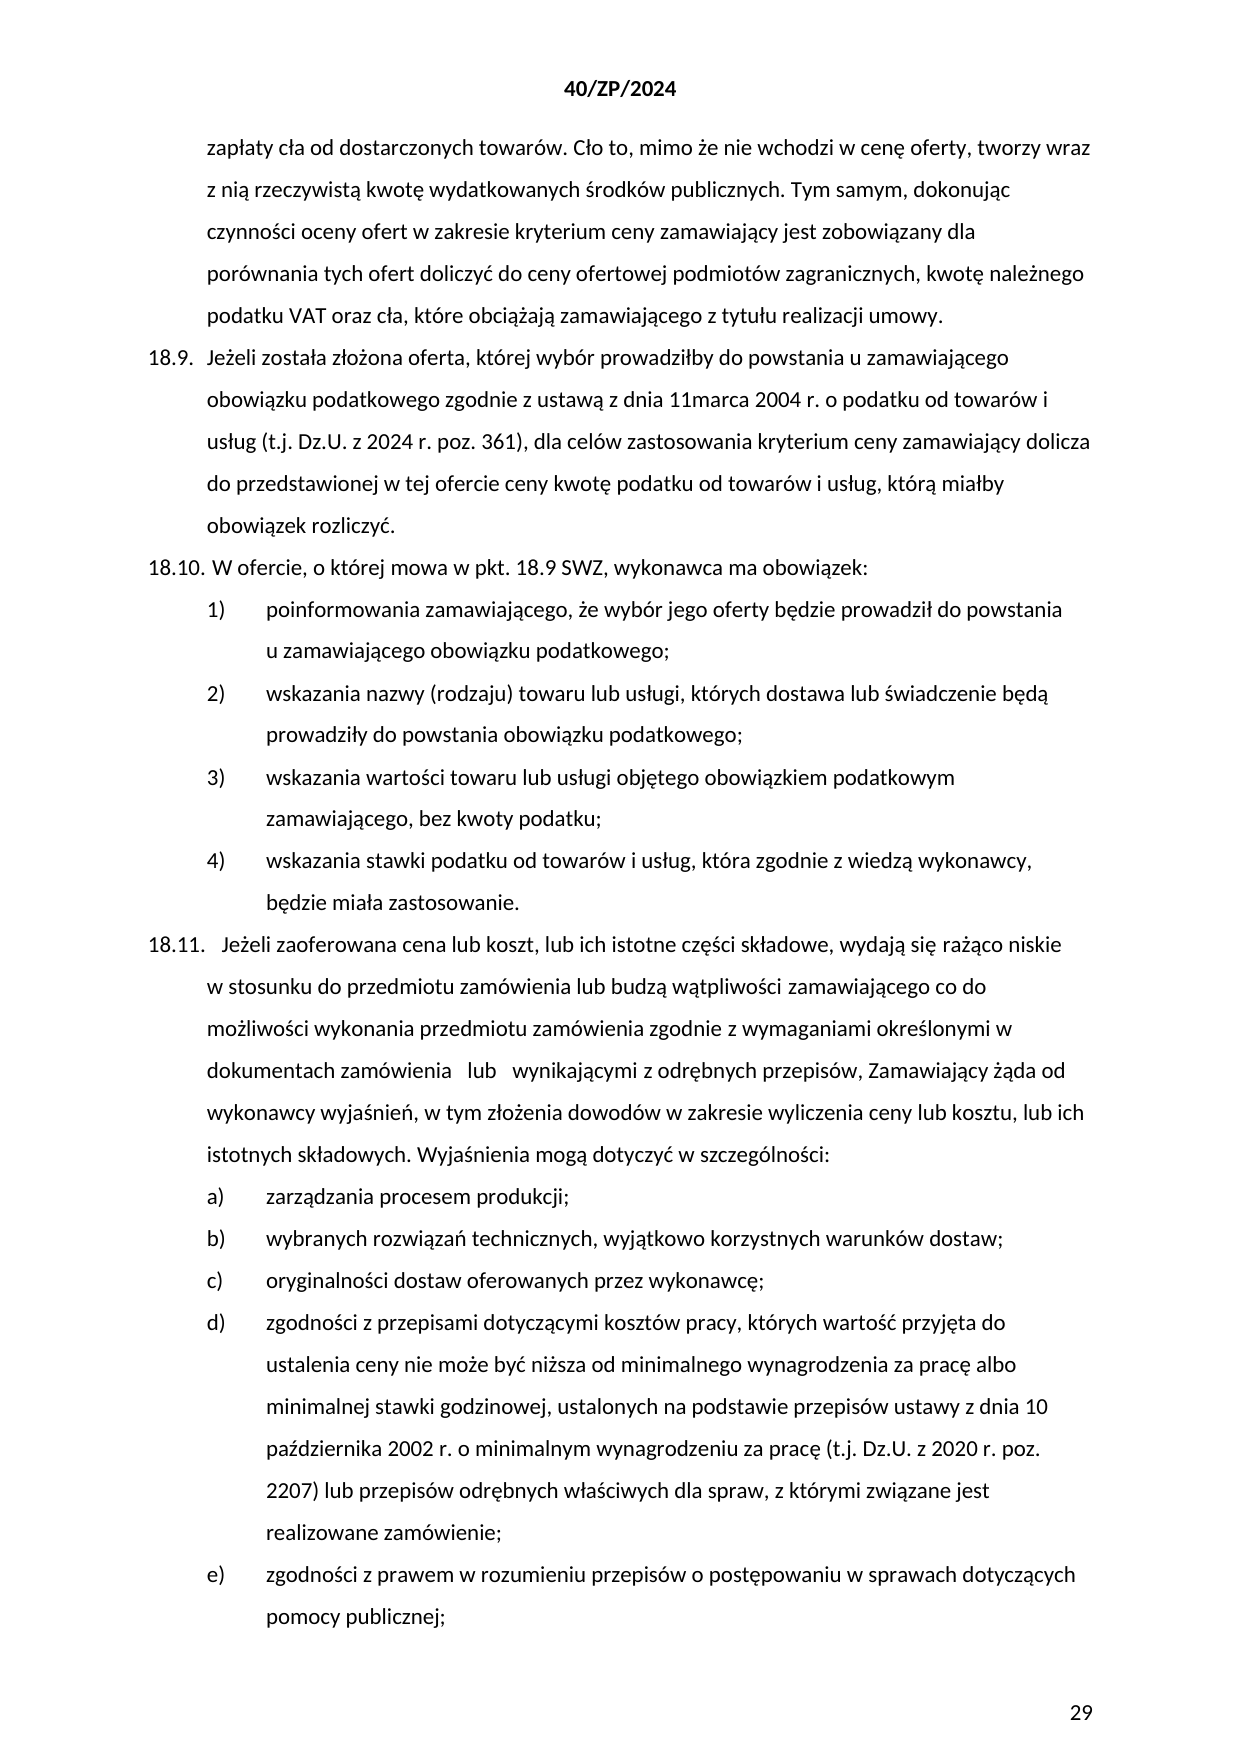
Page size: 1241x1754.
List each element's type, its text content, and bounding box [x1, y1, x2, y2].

list wybranych rozwiązań technicznych, wyjątkowo korzystnych warunków dostaw; [207, 1224, 1093, 1252]
list zgodności z przepisami dotyczącymi kosztów pracy, których wartość przyjęta do ustalenia ceny nie może być niższa od minimalnego wynagrodzenia za pracę albo minimalnej stawki godzinowej, ustalonych na podstawie przepisów ustawy z dnia 10 października 2002 r. o minimalnym wynagrodzeniu za pracę (t.j. Dz.U. z 2020 r. poz. 2207) lub przepisów odrębnych właściwych dla spraw, z którymi związane jest realizowane zamówienie; [207, 1308, 1093, 1546]
text 2) wskazania nazwy (rodzaju) towaru lub usługi, których dostawa lub świadczenie będą prowadziły do powstania obowiązku podatkowego; [207, 679, 1093, 749]
list oryginalności dostaw oferowanych przez wykonawcę; [207, 1266, 1093, 1294]
list zgodności z prawem w rozumieniu przepisów o postępowaniu w sprawach dotyczących pomocy publicznej; [207, 1560, 1093, 1630]
list Jeżeli została złożona oferta, której wybór prowadziłby do powstania u zamawiającego obowiązku podatkowego zgodnie z ustawą z dnia 11marca 2004 r. o podatku od towarów i usług (t.j. Dz.U. z 2024 r. poz. 361), dla celów zastosowania kryterium ceny zamawiający dolicza do przedstawionej w tej ofercie ceny kwotę podatku od towarów i usług, którą miałby obowiązek rozliczyć. [148, 343, 1093, 539]
list W ofercie, o której mowa w pkt. 18.9 SWZ, wykonawca ma obowiązek: [148, 553, 1093, 581]
text 1) poinformowania zamawiającego, że wybór jego oferty będzie prowadził do powstania u zamawiającego obowiązku podatkowego; [207, 595, 1093, 665]
list zarządzania procesem produkcji; [207, 1182, 1093, 1210]
text 4) wskazania stawki podatku od towarów i usług, która zgodnie z wiedzą wykonawcy, będzie miała zastosowanie. [207, 847, 1093, 917]
text 3) wskazania wartości towaru lub usługi objętego obowiązkiem podatkowym zamawiającego, bez kwoty podatku; [207, 763, 1093, 833]
text 18.11. Jeżeli zaoferowana cena lub koszt, lub ich istotne części składowe, wydają się rażąco niskie w stosunku do przedmiotu zamówienia lub budzą wątpliwości zamawiającego co do możliwości wykonania przedmiotu zamówienia zgodnie z wymaganiami określonymi w dokumentach zamówienia lub wynikającymi z odrębnych przepisów, Zamawiający żąda od wykonawcy wyjaśnień, w tym złożenia dowodów w zakresie wyliczenia ceny lub kosztu, lub ich istotnych składowych. Wyjaśnienia mogą dotyczyć w szczególności: [148, 931, 1093, 1168]
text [207, 133, 1093, 329]
